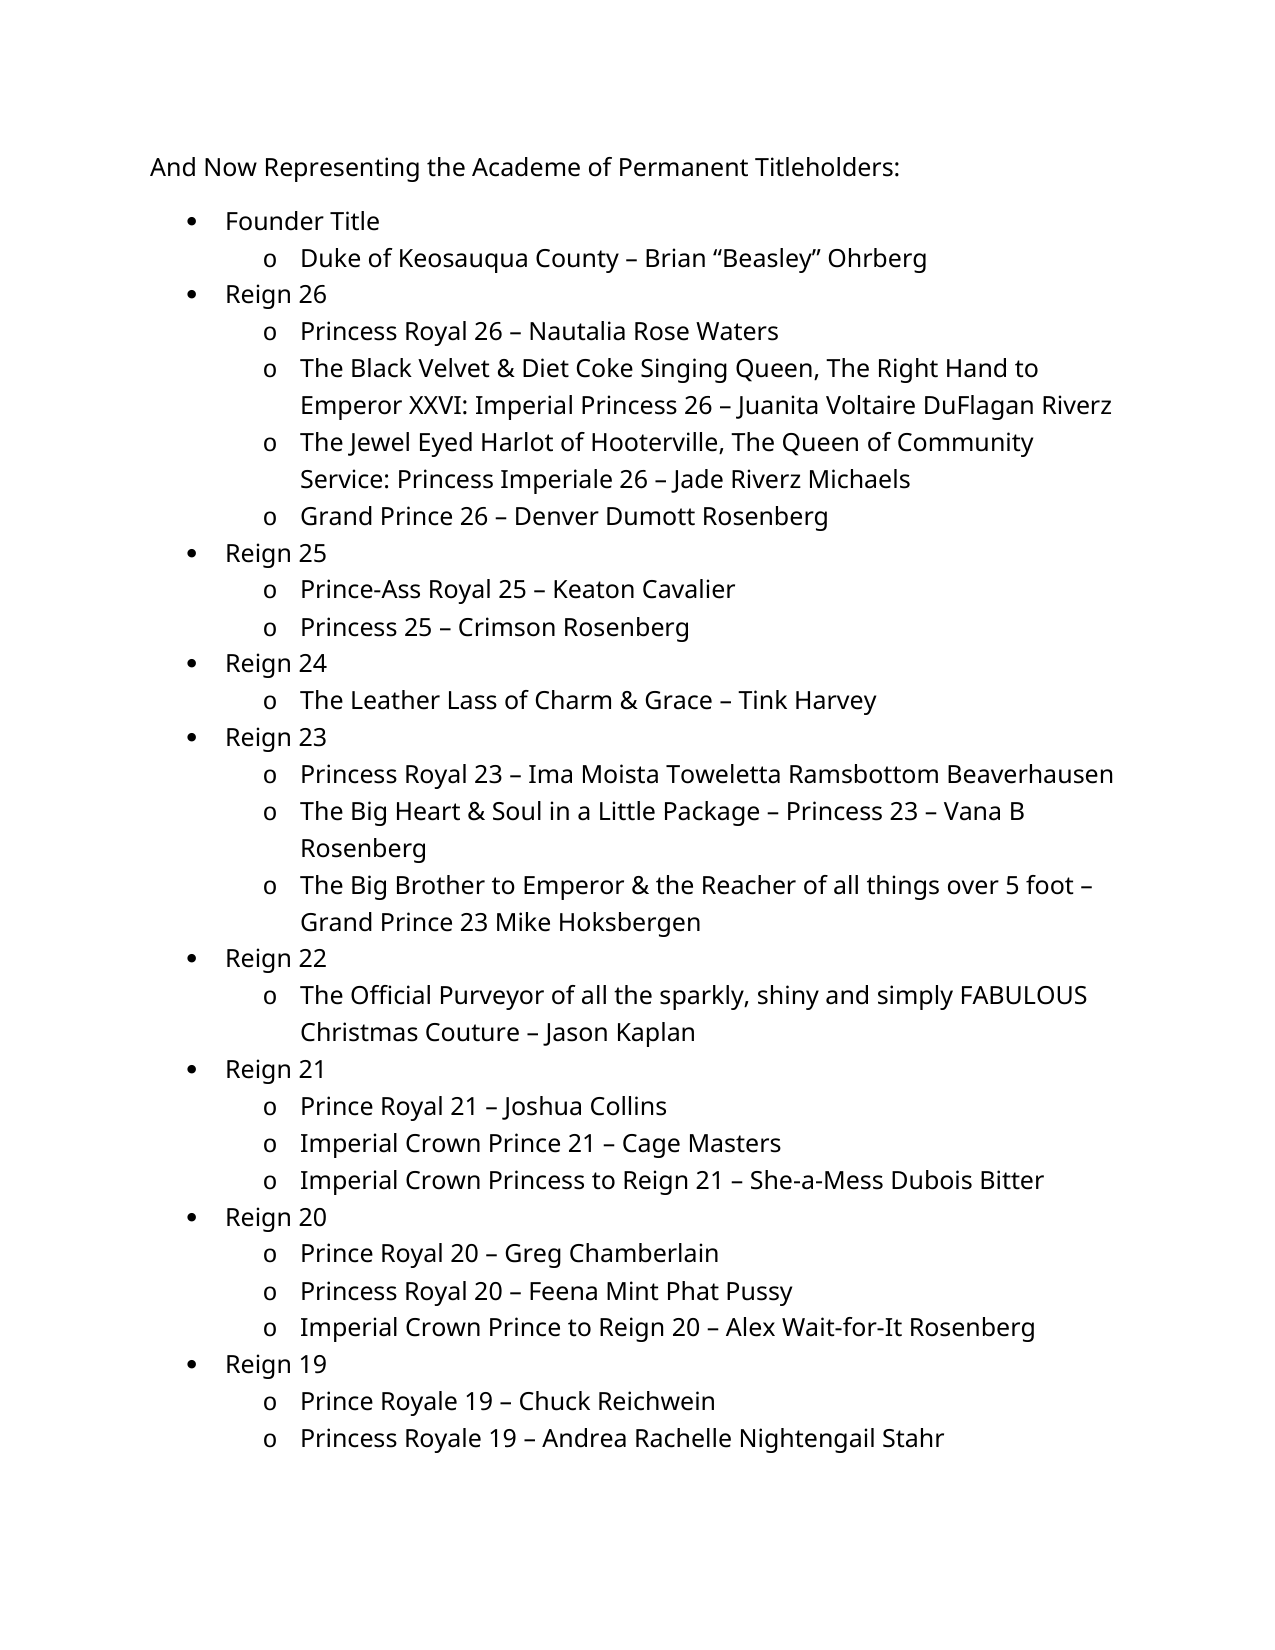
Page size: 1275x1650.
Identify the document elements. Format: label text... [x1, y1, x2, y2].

list Reign 26 [187, 277, 1125, 311]
list Reign 23 [187, 720, 1125, 754]
list Reign 20 [187, 1199, 1125, 1233]
list Prince Royal 20 – Greg Chamberlain [262, 1236, 1125, 1270]
list The Official Purveyor of all the sparkly, shiny and simply FABULOUS Christmas Couture – Jason Kaplan [262, 978, 1125, 1049]
list Reign 21 [187, 1052, 1125, 1086]
list Duke of Keosauqua County – Brian “Beasley” Ohrberg [262, 240, 1125, 274]
list Reign 19 [187, 1347, 1125, 1381]
list Prince Royale 19 – Chuck Reichwein [262, 1384, 1125, 1418]
list Reign 25 [187, 535, 1125, 569]
list Imperial Crown Prince to Reign 20 – Alex Wait-for-It Rosenberg [262, 1310, 1125, 1344]
list The Leather Lass of Charm & Grace – Tink Harvey [262, 683, 1125, 717]
list The Black Velvet & Diet Coke Singing Queen, The Right Hand to Emperor XXVI: Imperial Princess 26 – Juanita Voltaire DuFlagan Riverz [262, 351, 1125, 422]
list Princess 25 – Crimson Rosenberg [262, 609, 1125, 643]
list Founder Title [187, 203, 1125, 237]
list Princess Royale 19 – Andrea Rachelle Nightengail Stahr [262, 1421, 1125, 1455]
list The Big Brother to Emperor & the Reacher of all things over 5 foot – Grand Prince 23 Mike Hoksbergen [262, 867, 1125, 938]
list Reign 22 [187, 941, 1125, 975]
list Princess Royal 26 – Nautalia Rose Waters [262, 314, 1125, 348]
list Imperial Crown Princess to Reign 21 – She-a-Mess Dubois Bitter [262, 1162, 1125, 1197]
list Prince-Ass Royal 25 – Keaton Cavalier [262, 572, 1125, 606]
list Grand Prince 26 – Denver Dumott Rosenberg [262, 498, 1125, 533]
list Prince Royal 21 – Joshua Collins [262, 1088, 1125, 1123]
list Reign 24 [187, 646, 1125, 680]
list Princess Royal 23 – Ima Moista Toweletta Ramsbottom Beaverhausen [262, 757, 1125, 791]
list Imperial Crown Prince 21 – Cage Masters [262, 1125, 1125, 1160]
list The Big Heart & Soul in a Little Package – Princess 23 – Vana B Rosenberg [262, 794, 1125, 865]
list The Jewel Eyed Harlot of Hooterville, The Queen of Community Service: Princess Imperiale 26 – Jade Riverz Michaels [262, 425, 1125, 496]
text And Now Representing the Academe of Permanent Titleholders: [150, 150, 1125, 184]
list Princess Royal 20 – Feena Mint Phat Pussy [262, 1273, 1125, 1307]
